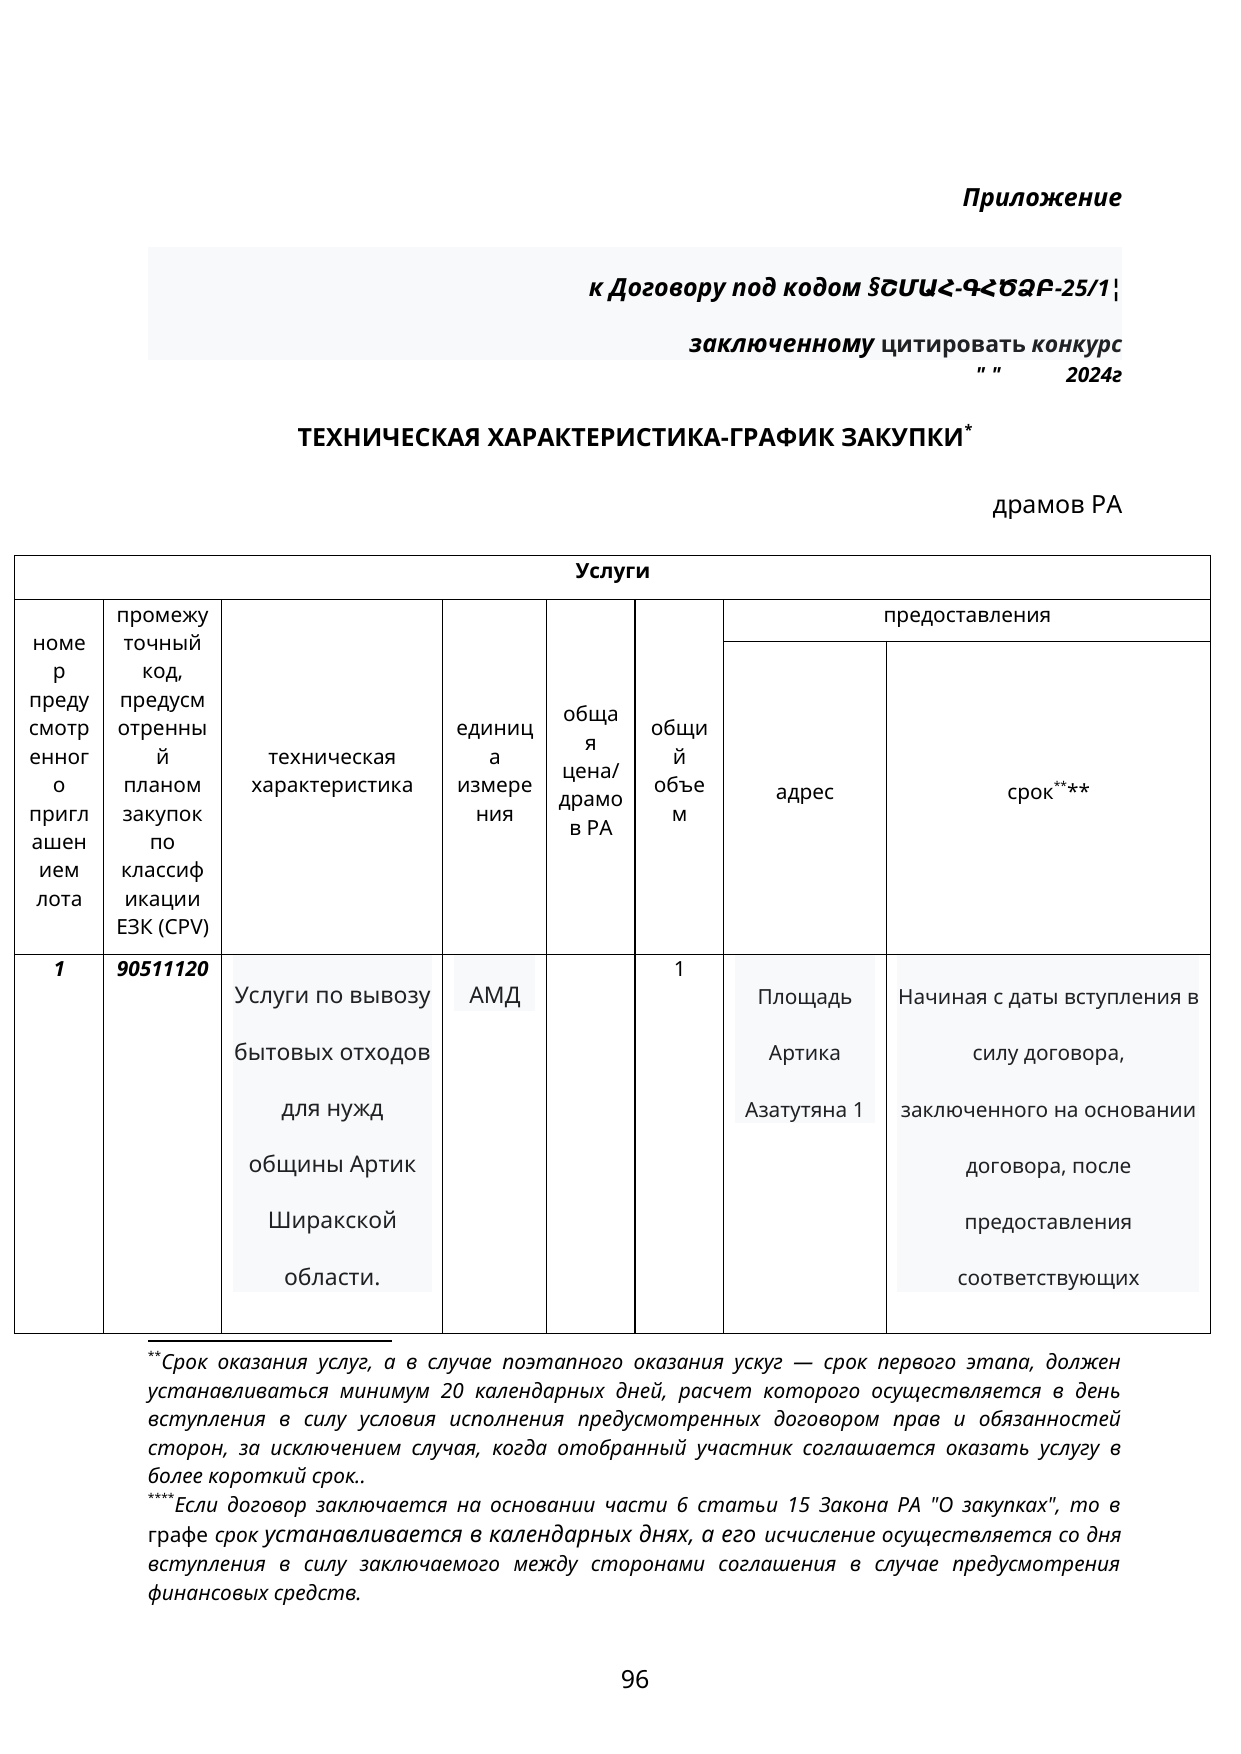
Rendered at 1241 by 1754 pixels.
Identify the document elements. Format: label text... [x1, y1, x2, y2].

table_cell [887, 955, 1210, 1333]
table_header Услуги [15, 556, 1210, 599]
table_cell 90511120 [104, 955, 221, 1333]
table_cell 1 [636, 955, 723, 1333]
table_cell предоставления [724, 600, 1210, 641]
text " " 2024г [148, 360, 1122, 388]
table_cell адрес [724, 642, 886, 953]
text драмов РА [0, 487, 1122, 521]
table_cell промежуточный код, предусмотренный планом закупок по классификации ЕЗК (CPV) [104, 600, 221, 953]
table_cell АМД [443, 955, 546, 1333]
text к Договору под кодом §ՇՄԱՀ-ԳՀԾՁԲ-25/1¦ заключенному цитировать конкурс [148, 247, 1122, 360]
table_cell общая цена/драмов РА [547, 600, 634, 953]
table_cell 1 [15, 955, 103, 1333]
table_cell срок** [887, 642, 1210, 953]
table_cell номер предусмотренного приглашением лота [15, 600, 103, 953]
text ТЕХНИЧЕСКАЯ ХАРАКТЕРИСТИКА-ГРАФИК ЗАКУПКИ* [148, 419, 1122, 453]
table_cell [724, 955, 886, 1333]
text Приложение [148, 180, 1122, 214]
table_cell [547, 955, 634, 1333]
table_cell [222, 955, 442, 1333]
table_cell техническая характеристика [222, 600, 442, 953]
table_cell единица измерения [443, 600, 546, 953]
table_cell общий объем [636, 600, 723, 953]
